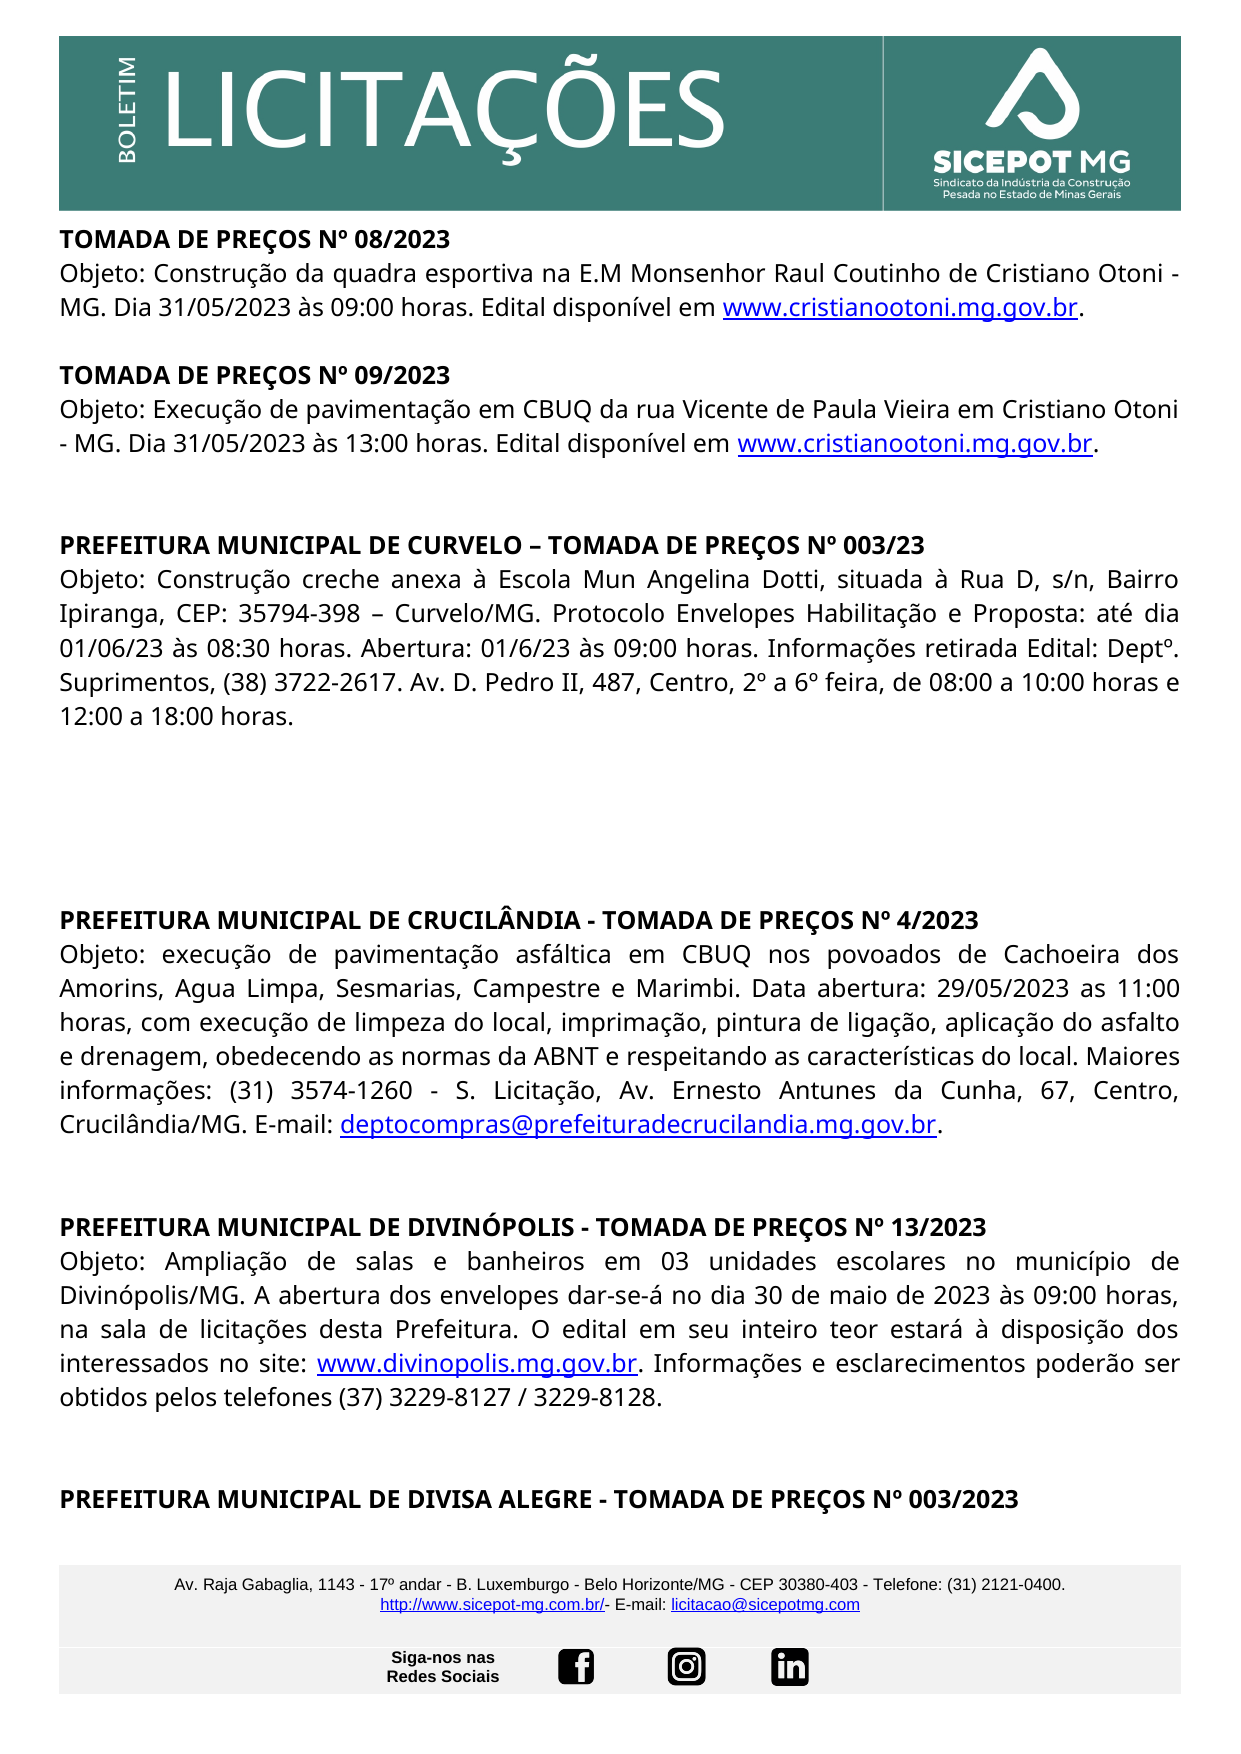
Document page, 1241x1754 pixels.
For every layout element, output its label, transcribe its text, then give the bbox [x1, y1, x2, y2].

text PREFEITURA MUNICIPAL DE DIVISA ALEGRE - TOMADA DE PREÇOS Nº 003/2023 [59, 1482, 1181, 1516]
text Objeto: Construção creche anexa à Escola Mun Angelina Dotti, situada à Rua D, s/n, Bairro Ipiranga, CEP: 35794-398 – Curvelo/MG. Protocolo Envelopes Habilitação e Proposta: até dia 01/06/23 às 08:30 horas. Abertura: 01/6/23 às 09:00 horas. Informações retirada Edital: Deptº. Suprimentos, (38) 3722-2617. Av. D. Pedro II, 487, Centro, 2º a 6º feira, de 08:00 a 10:00 horas e 12:00 a 18:00 horas. [59, 562, 1181, 732]
picture [667, 1647, 706, 1686]
text TOMADA DE PREÇOS Nº 09/2023 [59, 358, 1181, 392]
text PREFEITURA MUNICIPAL DE CRUCILÂNDIA - TOMADA DE PREÇOS Nº 4/2023 [59, 903, 1181, 937]
text PREFEITURA MUNICIPAL DE DIVINÓPOLIS - TOMADA DE PREÇOS Nº 13/2023 [59, 1209, 1181, 1243]
picture [557, 1648, 594, 1685]
text TOMADA DE PREÇOS Nº 08/2023 [59, 221, 1181, 256]
text PREFEITURA MUNICIPAL DE CURVELO – TOMADA DE PREÇOS Nº 003/23 [59, 528, 1181, 562]
text Objeto: Execução de pavimentação em CBUQ da rua Vicente de Paula Vieira em Cristiano Otoni - MG. Dia 31/05/2023 às 13:00 horas. Edital disponível em www.cristianootoni.mg.gov.br. [59, 392, 1181, 460]
picture [771, 1648, 809, 1686]
text Objeto: execução de pavimentação asfáltica em CBUQ nos povoados de Cachoeira dos Amorins, Agua Limpa, Sesmarias, Campestre e Marimbi. Data abertura: 29/05/2023 as 11:00 horas, com execução de limpeza do local, imprimação, pintura de ligação, aplicação do asfalto e drenagem, obedecendo as normas da ABNT e respeitando as características do local. Maiores informações: (31) 3574-1260 - S. Licitação, Av. Ernesto Antunes da Cunha, 67, Centro, Crucilândia/MG. E-mail: deptocompras@prefeituradecrucilandia.mg.gov.br. [59, 937, 1181, 1141]
text Objeto: Construção da quadra esportiva na E.M Monsenhor Raul Coutinho de Cristiano Otoni - MG. Dia 31/05/2023 às 09:00 horas. Edital disponível em www.cristianootoni.mg.gov.br. [59, 256, 1181, 324]
picture [59, 36, 1181, 211]
text Objeto: Ampliação de salas e banheiros em 03 unidades escolares no município de Divinópolis/MG. A abertura dos envelopes dar-se-á no dia 30 de maio de 2023 às 09:00 horas, na sala de licitações desta Prefeitura. O edital em seu inteiro teor estará à disposição dos interessados no site: www.divinopolis.mg.gov.br. Informações e esclarecimentos poderão ser obtidos pelos telefones (37) 3229-8127 / 3229-8128. [59, 1243, 1181, 1414]
